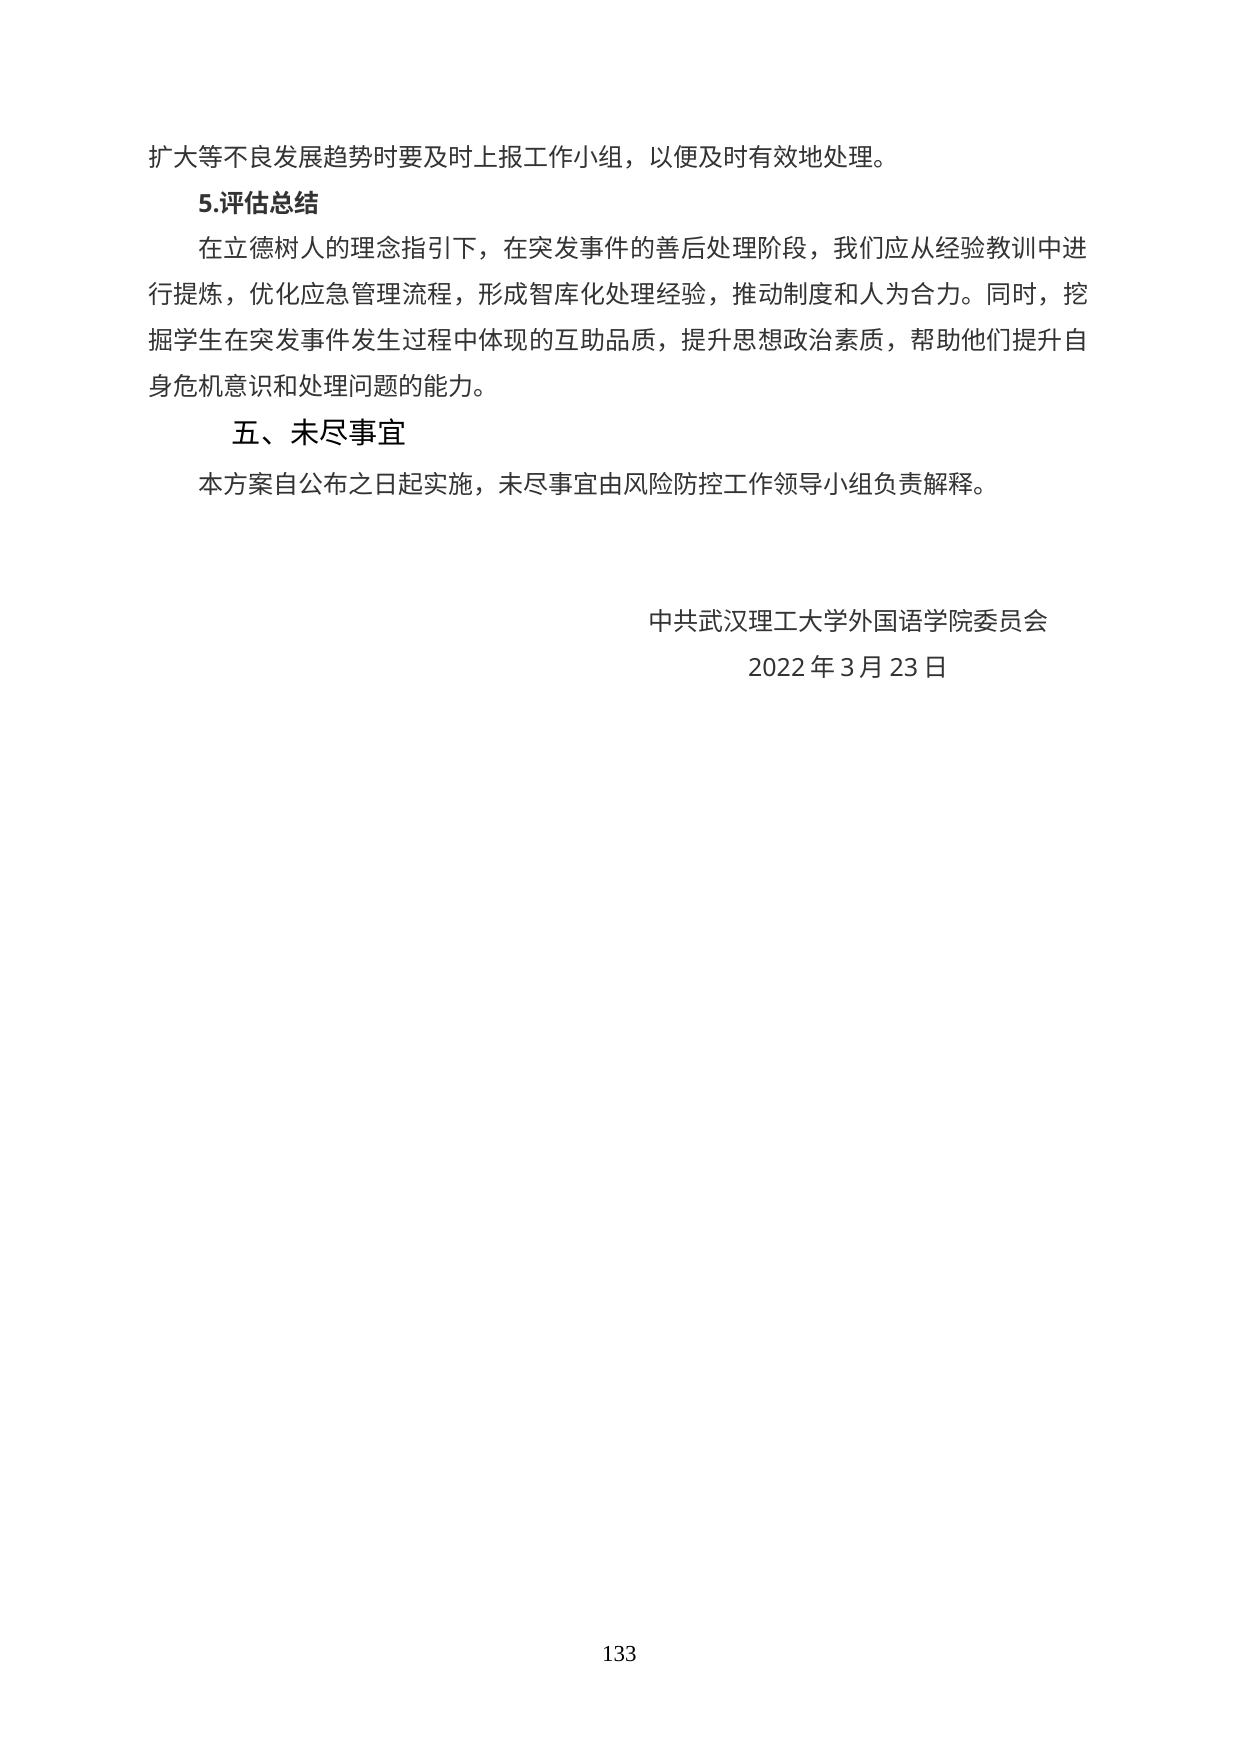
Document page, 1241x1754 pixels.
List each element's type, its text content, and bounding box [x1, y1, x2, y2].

text 在立德树人的理念指引下，在突发事件的善后处理阶段，我们应从经验教训中进行提炼，优化应急管理流程，形成智库化处理经验，推动制度和人为合力。同时，挖掘学生在突发事件发生过程中体现的互助品质，提升思想政治素质，帮助他们提升自身危机意识和处理问题的能力。 [148, 221, 1090, 404]
text 中共武汉理工大学外国语学院委员会 [148, 594, 1090, 640]
text 五、未尽事宜 [148, 410, 1090, 451]
text 2022年3月23日 [148, 640, 1090, 686]
text 5.评估总结 [148, 175, 1090, 221]
text 本方案自公布之日起实施，未尽事宜由风险防控工作领导小组负责解释。 [148, 457, 1090, 502]
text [148, 129, 1090, 175]
